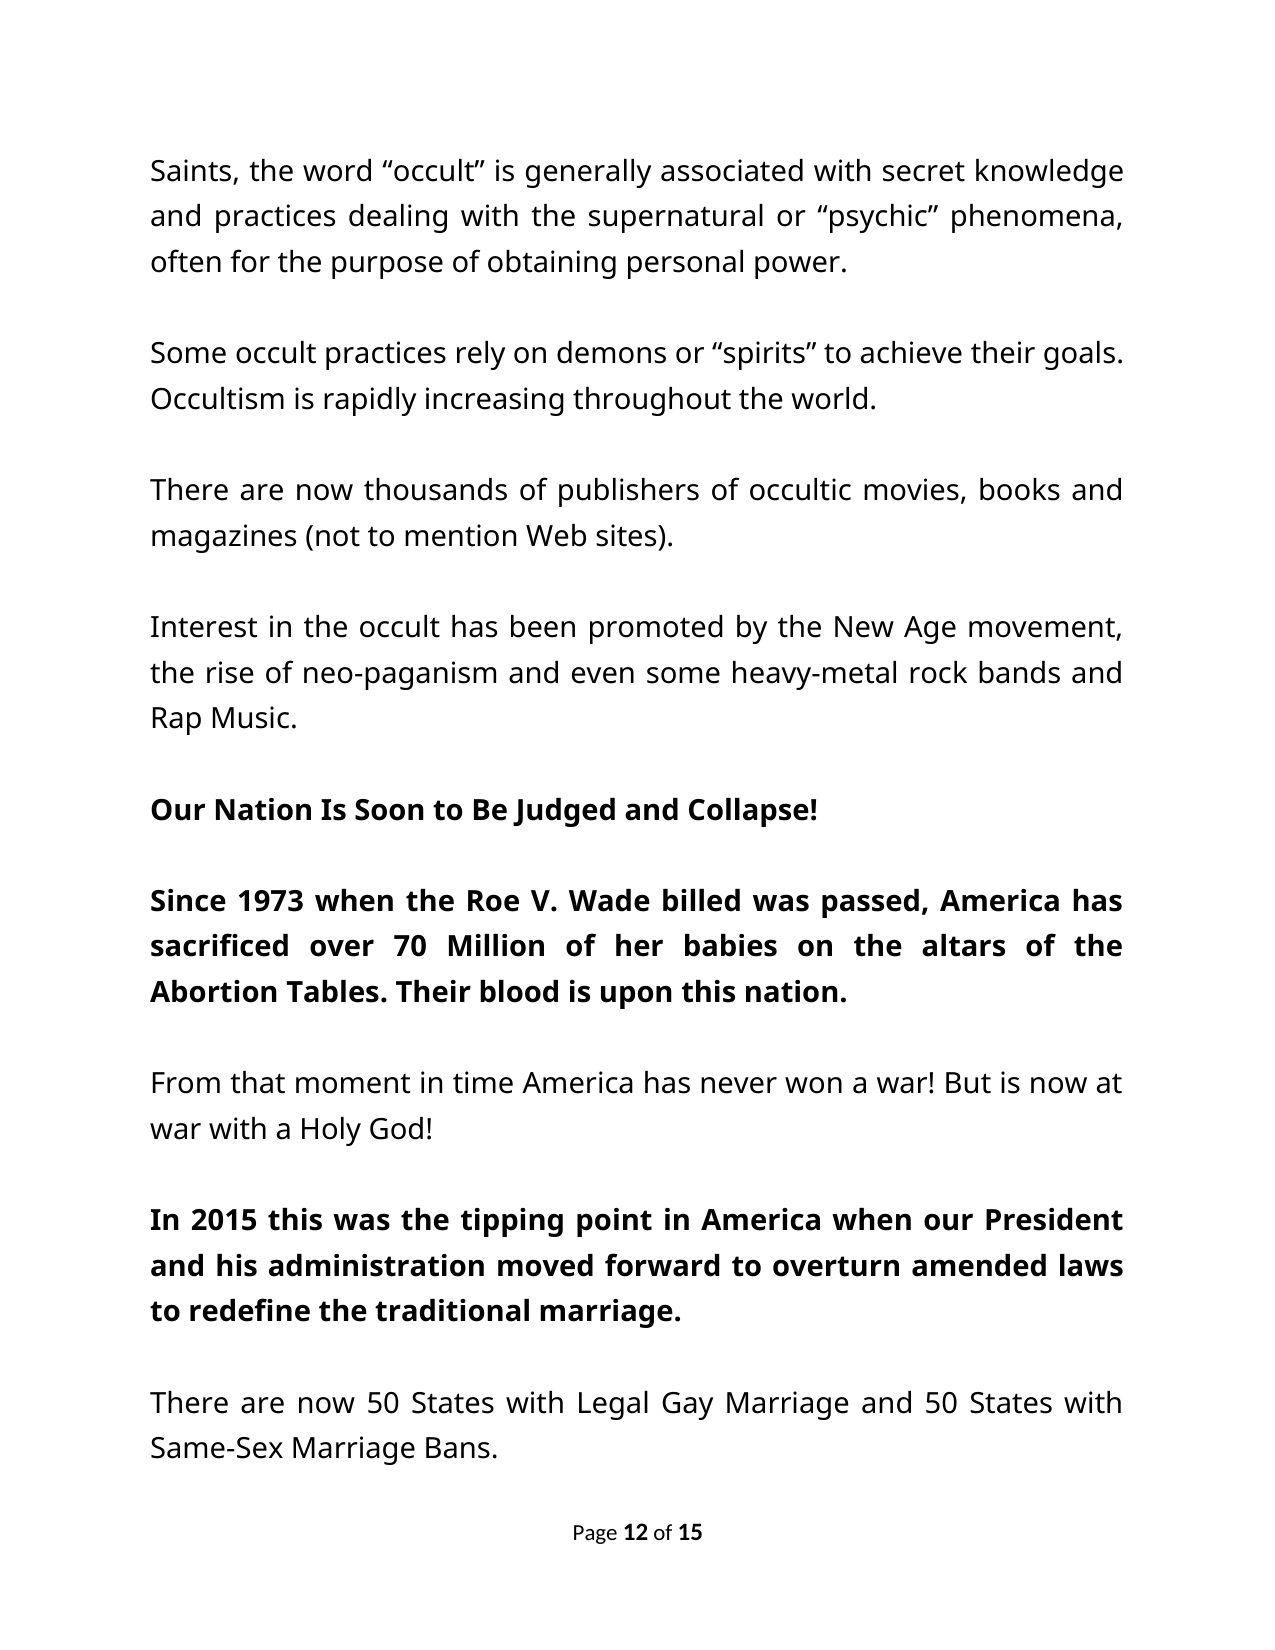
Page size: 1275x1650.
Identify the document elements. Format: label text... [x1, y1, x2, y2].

text There are now 50 States with Legal Gay Marriage and 50 States with Same-Sex Marriage Bans. [150, 1382, 1125, 1467]
text Some occult practices rely on demons or “spirits” to achieve their goals. Occultism is rapidly increasing throughout the world. [150, 332, 1125, 418]
text Our Nation Is Soon to Be Judged and Collapse! [150, 789, 1125, 828]
text Since 1973 when the Roe V. Wade billed was passed, America has sacrificed over 70 Million of her babies on the altars of the Abortion Tables. Their blood is upon this nation. [150, 880, 1125, 1011]
text Saints, the word “occult” is generally associated with secret knowledge and practices dealing with the supernatural or “psychic” phenomena, often for the purpose of obtaining personal power. [150, 150, 1125, 281]
text Interest in the occult has been promoted by the New Age movement, the rise of neo-paganism and even some heavy-metal rock bands and Rap Music. [150, 606, 1125, 737]
text From that moment in time America has never won a war! But is now at war with a Holy God! [150, 1062, 1125, 1148]
text In 2015 this was the tipping point in America when our President and his administration moved forward to overturn amended laws to redefine the traditional marriage. [150, 1199, 1125, 1330]
text There are now thousands of publishers of occultic movies, books and magazines (not to mention Web sites). [150, 469, 1125, 555]
